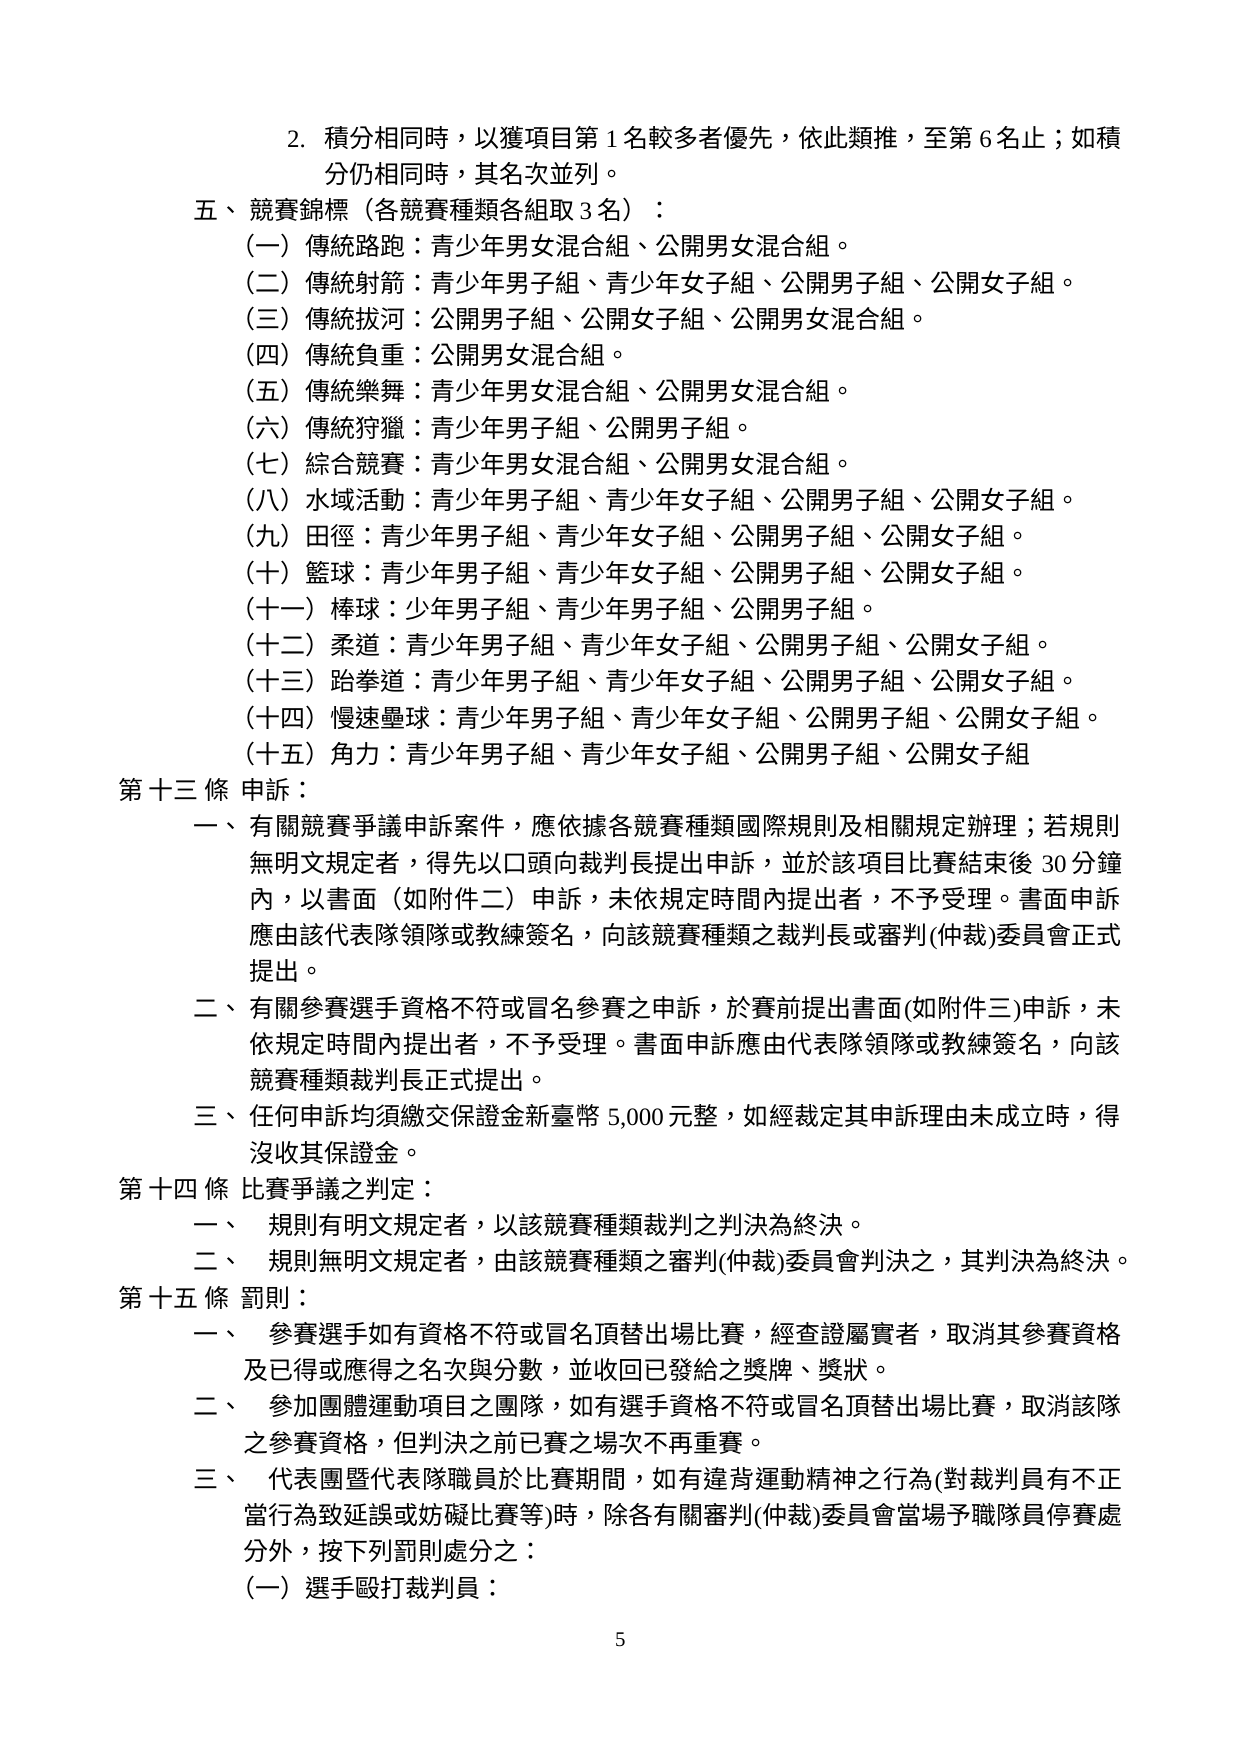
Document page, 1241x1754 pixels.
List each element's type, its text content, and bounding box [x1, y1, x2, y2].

list 傳統拔河：公開男子組、公開女子組、公開男女混合組。 [231, 299, 1122, 336]
text 第 十四 條 比賽爭議之判定： [118, 1169, 1122, 1206]
list 水域活動：青少年男子組、青少年女子組、公開男子組、公開女子組。 [231, 481, 1122, 517]
list 任何申訴均須繳交保證金新臺幣5,000元整，如經裁定其申訴理由未成立時，得沒收其保證金。 [193, 1097, 1122, 1169]
list 綜合競賽：青少年男女混合組、公開男女混合組。 [231, 444, 1122, 481]
list 競賽錦標（各競賽種類各組取3名）： [193, 191, 1122, 227]
list 傳統樂舞：青少年男女混合組、公開男女混合組。 [231, 372, 1122, 408]
list 規則無明文規定者，由該競賽種類之審判(仲裁)委員會判決之，其判決為終決。 [193, 1242, 1122, 1278]
list 棒球：少年男子組、青少年男子組、公開男子組。 [231, 589, 1122, 626]
list 傳統路跑：青少年男女混合組、公開男女混合組。 [231, 227, 1122, 263]
list 田徑：青少年男子組、青少年女子組、公開男子組、公開女子組。 [231, 517, 1122, 553]
list 慢速壘球：青少年男子組、青少年女子組、公開男子組、公開女子組。 [231, 698, 1122, 734]
list 傳統狩獵：青少年男子組、公開男子組。 [231, 408, 1122, 444]
list 代表團暨代表隊職員於比賽期間，如有違背運動精神之行為(對裁判員有不正當行為致延誤或妨礙比賽等)時，除各有關審判(仲裁)委員會當場予職隊員停賽處分外，按下列罰則處分之： [193, 1459, 1122, 1568]
list 參加團體運動項目之團隊，如有選手資格不符或冒名頂替出場比賽，取消該隊之參賽資格，但判決之前已賽之場次不再重賽。 [193, 1387, 1122, 1459]
list 規則有明文規定者，以該競賽種類裁判之判決為終決。 [193, 1206, 1122, 1242]
list 柔道：青少年男子組、青少年女子組、公開男子組、公開女子組。 [231, 626, 1122, 662]
text 第 十五 條 罰則： [118, 1278, 1122, 1314]
list 有關競賽爭議申訴案件，應依據各競賽種類國際規則及相關規定辦理；若規則無明文規定者，得先以口頭向裁判長提出申訴，並於該項目比賽結束後30分鐘內，以書面（如附件二）申訴，未依規定時間內提出者，不予受理。書面申訴應由該代表隊領隊或教練簽名，向該競賽種類之裁判長或審判(仲裁)委員會正式提出。 [193, 807, 1122, 988]
list 傳統負重：公開男女混合組。 [231, 336, 1122, 372]
list 積分相同時，以獲項目第1名較多者優先，依此類推，至第6名止；如積分仍相同時，其名次並列。 [287, 118, 1122, 191]
list 籃球：青少年男子組、青少年女子組、公開男子組、公開女子組。 [231, 553, 1122, 589]
list 跆拳道：青少年男子組、青少年女子組、公開男子組、公開女子組。 [231, 662, 1122, 698]
list 傳統射箭：青少年男子組、青少年女子組、公開男子組、公開女子組。 [231, 263, 1122, 299]
list 角力：青少年男子組、青少年女子組、公開男子組、公開女子組 [231, 734, 1122, 771]
text 第 十三 條 申訴： [118, 771, 1122, 807]
list 有關參賽選手資格不符或冒名參賽之申訴，於賽前提出書面(如附件三)申訴，未依規定時間內提出者，不予受理。書面申訴應由代表隊領隊或教練簽名，向該競賽種類裁判長正式提出。 [193, 988, 1122, 1097]
list 參賽選手如有資格不符或冒名頂替出場比賽，經查證屬實者，取消其參賽資格及已得或應得之名次與分數，並收回已發給之獎牌、獎狀。 [193, 1314, 1122, 1387]
list 選手毆打裁判員： [231, 1568, 1122, 1604]
